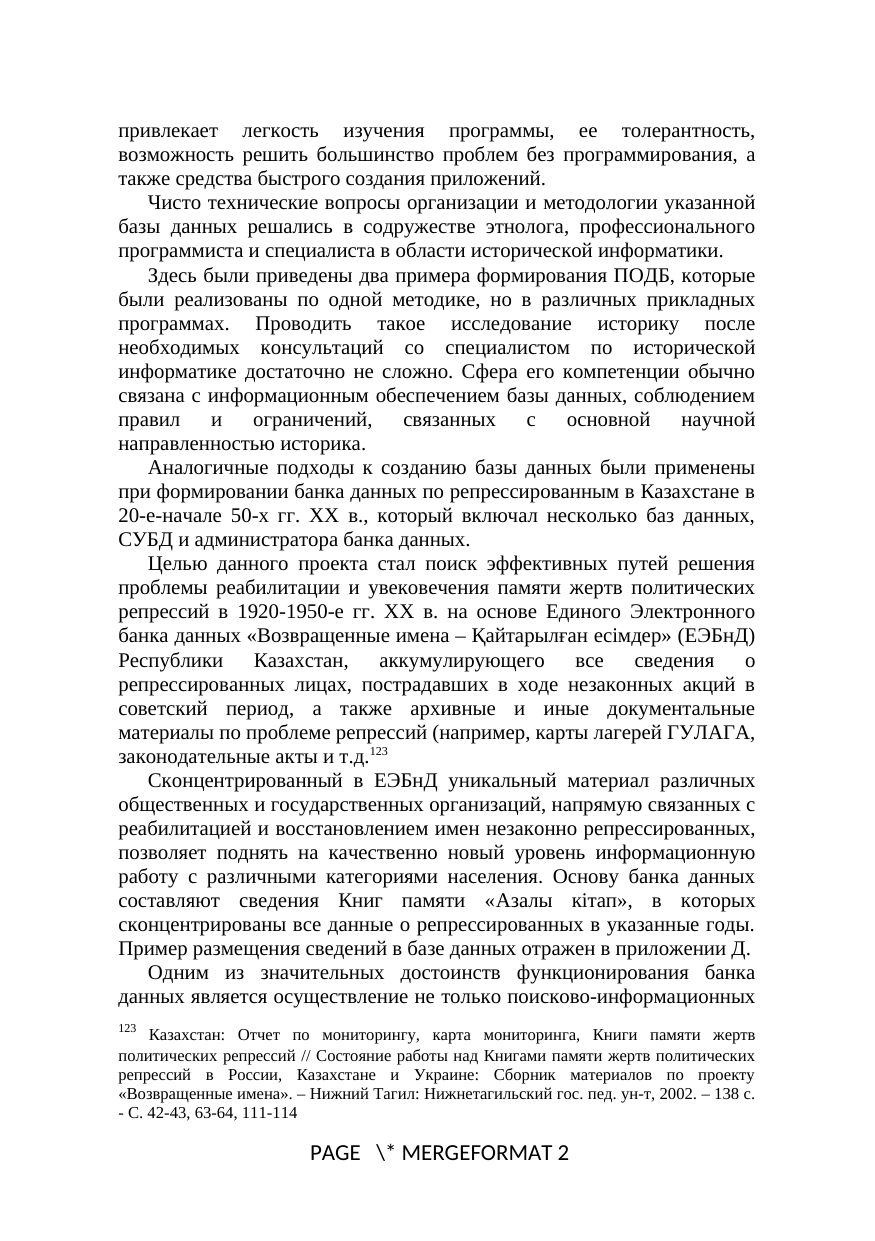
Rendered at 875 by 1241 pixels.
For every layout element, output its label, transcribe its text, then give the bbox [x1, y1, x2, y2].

text Целью данного проекта стал поиск эффективных путей решения проблемы реабилитации и увековечения памяти жертв политических репрессий в 1920-1950-е гг. ХХ в. на основе Единого Электронного банка данных «Возвращенные имена – Қайтарылған есімдер» (ЕЭБнД) Республики Казахстан, аккумулирующего все сведения о репрессированных лицах, пострадавших в ходе незаконных акций в советский период, а также архивные и иные документальные материалы по проблеме репрессий (например, карты лагерей ГУЛАГА, законодательные акты и т.д. [118, 551, 756, 768]
text Здесь были приведены два примера формирования ПОДБ, которые были реализованы по одной методике, но в различных прикладных программах. Проводить такое исследование историку после необходимых консультаций со специалистом по исторической информатике достаточно не сложно. Сфера его компетенции обычно связана с информационным обеспечением базы данных, соблюдением правил и ограничений, связанных с основной научной направленностью историка. [118, 262, 756, 455]
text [118, 960, 756, 1008]
text Аналогичные подходы к созданию базы данных были применены при формировании банка данных по репрессированным в Казахстане в 20-е-начале 50-х гг. ХХ в., который включал несколько баз данных, СУБД и администратора банка данных. [118, 455, 756, 551]
text Сконцентрированный в ЕЭБнД уникальный материал различных общественных и государственных организаций, напрямую связанных с реабилитацией и восстановлением имен незаконно репрессированных, позволяет поднять на качественно новый уровень информационную работу с различными категориями населения. Основу банка данных составляют сведения Книг памяти «Азалы кітап», в которых сконцентрированы все данные о репрессированных в указанные годы. Пример размещения сведений в базе данных отражен в приложении Д. [118, 768, 756, 960]
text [118, 118, 756, 190]
text Чисто технические вопросы организации и методологии указанной базы данных решались в содружестве этнолога, профессионального программиста и специалиста в области исторической информатики. [118, 190, 756, 262]
